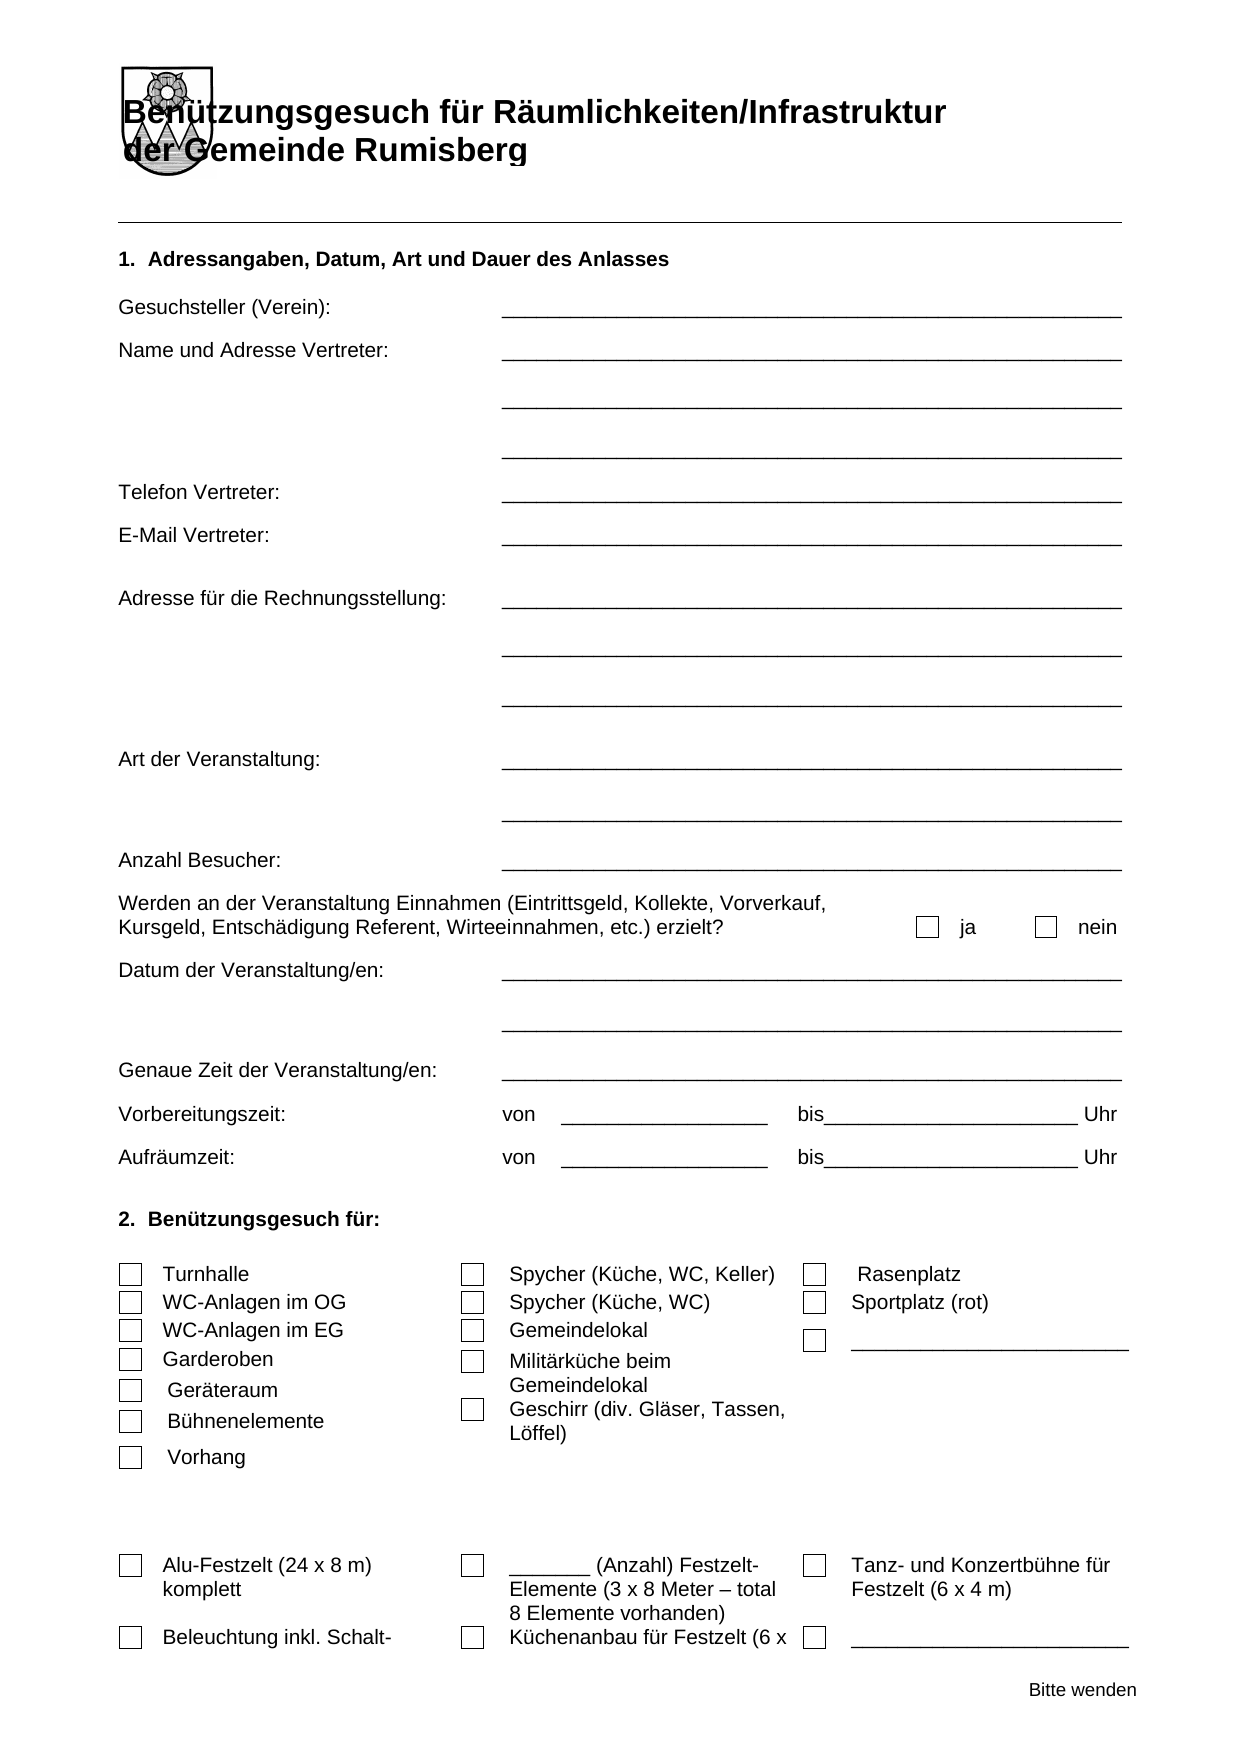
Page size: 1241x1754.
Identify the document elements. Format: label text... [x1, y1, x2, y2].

table_header Spycher (Küche, WC, Keller) [453, 1262, 795, 1290]
table_header Alu-Festzelt (24 x 8 m) komplett [111, 1553, 453, 1625]
text Datum der Veranstaltung/en: [118, 958, 1122, 982]
picture [213, 108, 217, 120]
table_cell WC-Anlagen im OG [111, 1290, 453, 1318]
table_cell WC-Anlagen im EG Garderoben Geräteraum Bühnenelemente [111, 1318, 453, 1445]
table_cell Sportplatz (rot) [795, 1290, 1137, 1318]
table_cell Spycher (Küche, WC) [453, 1290, 795, 1318]
text Werden an der Veranstaltung Einnahmen (Eintrittsgeld, Kollekte, Vorverkauf, Kursgeld, Entschädigung Referent, Wirteeinnahmen, etc.) erzielt? ja nein [118, 891, 1122, 938]
picture [119, 63, 217, 179]
text 1. Adressangaben, Datum, Art und Dauer des Anlasses [118, 247, 1122, 271]
text Gesuchsteller (Verein): [118, 294, 1122, 318]
text Genaue Zeit der Veranstaltung/en: [118, 1058, 1122, 1082]
table_header _______ (Anzahl) Festzelt- Elemente (3 x 8 Meter – total 8 Elemente vorhanden) [453, 1553, 795, 1625]
text 2. Benützungsgesuch für: [118, 1207, 1122, 1231]
text Name und Adresse Vertreter: [118, 338, 1122, 362]
table_cell ________________________ [795, 1318, 1137, 1445]
text Vorbereitungszeit: von bis Uhr [118, 1101, 1122, 1125]
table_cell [795, 1625, 1137, 1651]
text Telefon Vertreter: [118, 480, 1122, 504]
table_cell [453, 1625, 795, 1651]
table_header Turnhalle [111, 1262, 453, 1290]
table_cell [111, 1625, 453, 1651]
text E-Mail Vertreter: [118, 523, 1122, 547]
text Vorhang [118, 1445, 1122, 1469]
table_header Tanz- und Konzertbühne für Festzelt (6 x 4 m) [795, 1553, 1137, 1625]
table_cell Gemeindelokal Militärküche beim Gemeindelokal Geschirr (div. Gläser, Tassen, Löffel) [453, 1318, 795, 1445]
table_header Rasenplatz [795, 1262, 1137, 1290]
text Adresse für die Rechnungsstellung: [118, 585, 1122, 609]
text Anzahl Besucher: [118, 847, 1122, 871]
text Aufräumzeit: von bis Uhr [118, 1144, 1122, 1168]
text Art der Veranstaltung: [118, 747, 1122, 771]
